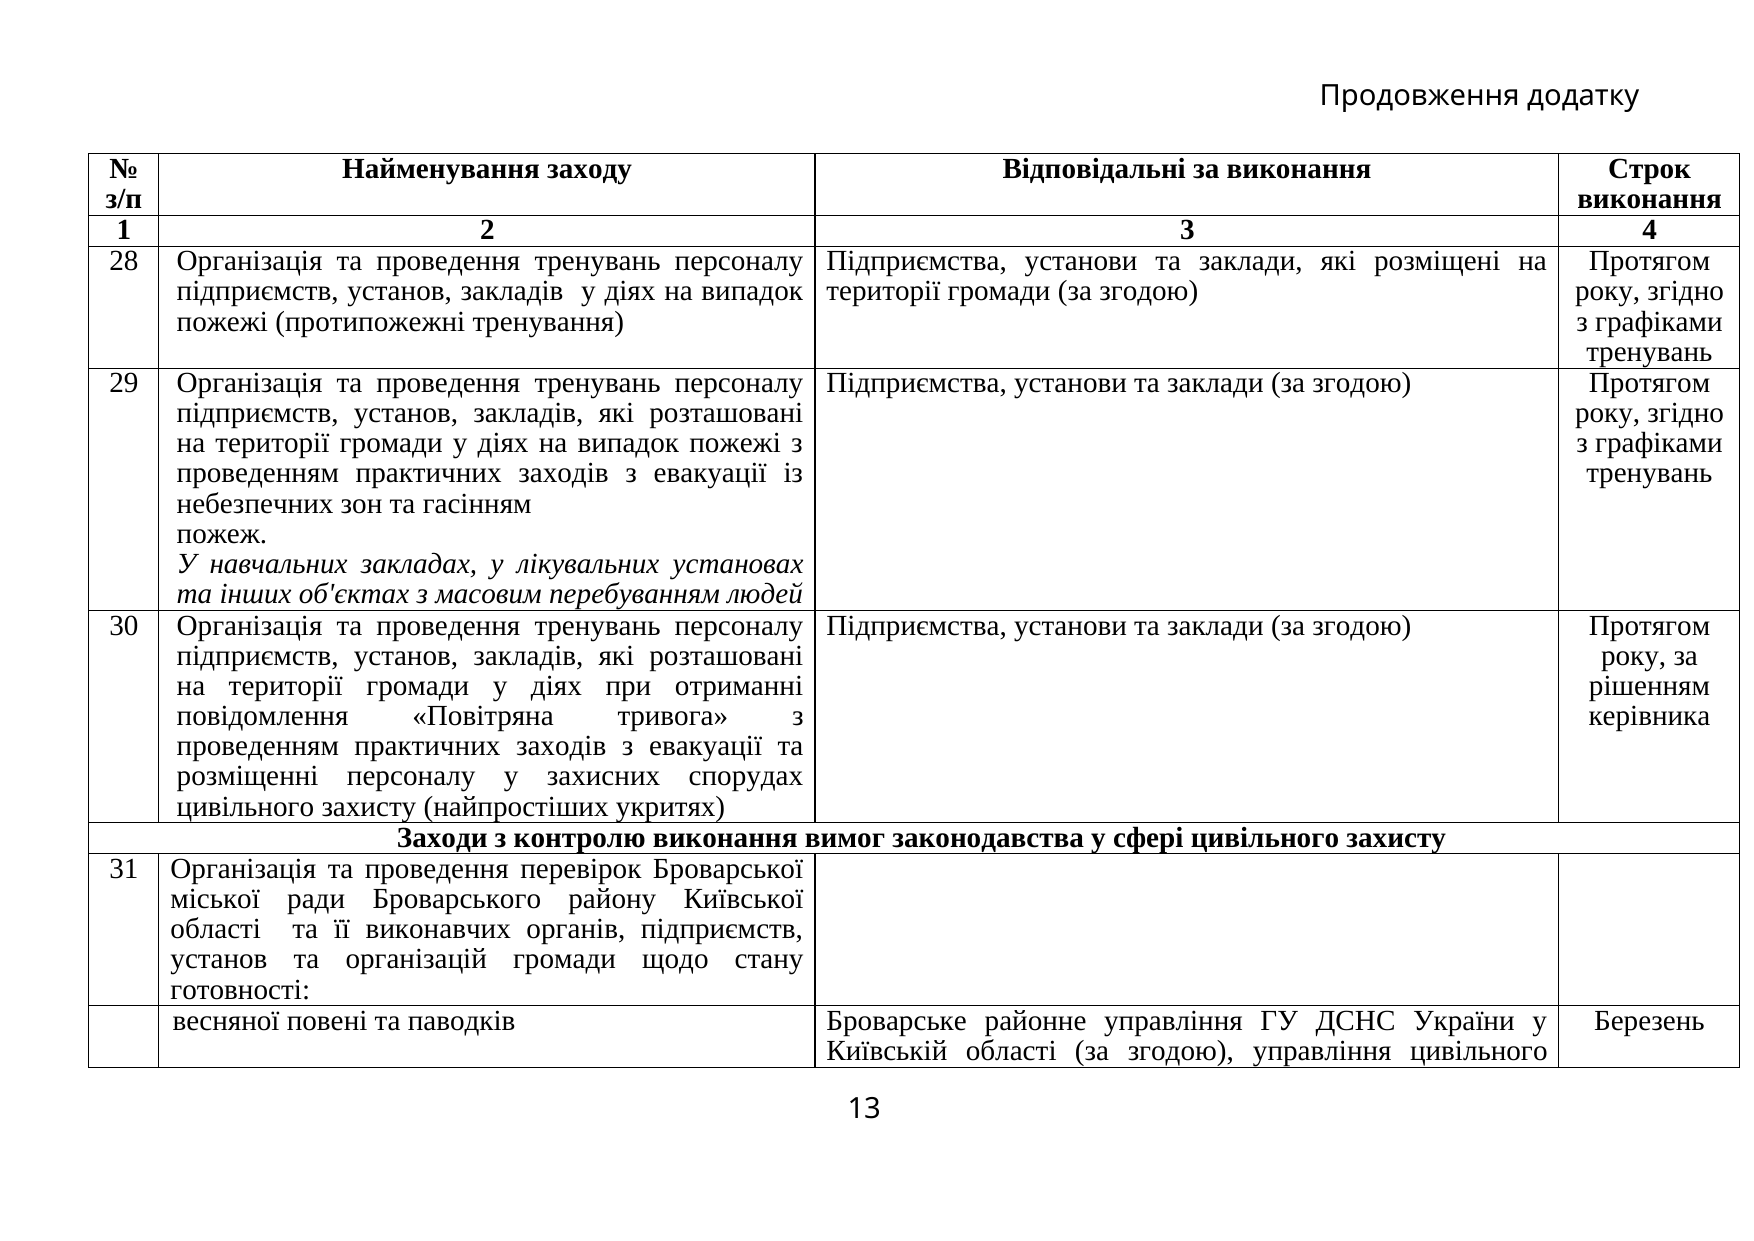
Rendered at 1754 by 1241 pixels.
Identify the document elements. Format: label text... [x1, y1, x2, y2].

table_cell Організація та проведення тренувань персоналу підприємств, установ, закладів у діях на випадок пожежі (протипожежні тренування) [159, 247, 814, 367]
table_header № з/п [89, 154, 158, 214]
table_cell 30 [89, 611, 158, 822]
table_cell весняної повені та паводків [159, 1006, 814, 1067]
table_cell Організація та проведення перевірок Броварської міської ради Броварського району Київської області та її виконавчих органів, підприємств, установ та організацій громади щодо стану готовності: [159, 854, 814, 1005]
table_cell [89, 1006, 158, 1067]
table_cell 4 [1559, 216, 1739, 246]
table_header Відповідальні за виконання [816, 154, 1558, 214]
table_cell Протягом року, згідно з графіками тренувань [1559, 369, 1739, 610]
table_cell 28 [89, 247, 158, 367]
table_cell [1559, 854, 1739, 1005]
table_cell 2 [159, 216, 814, 246]
table_cell Березень [1559, 1006, 1739, 1067]
table_cell Організація та проведення тренувань персоналу підприємств, установ, закладів, які розташовані на території громади у діях при отриманні повідомлення «Повітряна тривога» з проведенням практичних заходів з евакуації та розміщенні персоналу у захисних спорудах цивільного захисту (найпростіших укритях) [159, 611, 814, 822]
table_cell Заходи з контролю виконання вимог законодавства у сфері цивільного захисту [89, 823, 1739, 853]
table_header Найменування заходу [159, 154, 814, 214]
table_cell Організація та проведення тренувань персоналу підприємств, установ, закладів, які розташовані на території громади у діях на випадок пожежі з проведенням практичних заходів з евакуації із небезпечних зон та гасінням пожеж. У навчальних закладах, у лікувальних установах та інших об'єктах з масовим перебуванням людей [159, 369, 814, 610]
table_cell Протягом року, згідно з графіками тренувань [1559, 247, 1739, 367]
table_cell Підприємства, установи та заклади (за згодою) [816, 611, 1558, 822]
table_cell Підприємства, установи та заклади (за згодою) [816, 369, 1558, 610]
table_header Строк виконання [1559, 154, 1739, 214]
table_cell Протягом року, за рішенням керівника [1559, 611, 1739, 822]
table_cell 3 [816, 216, 1558, 246]
table_cell 1 [89, 216, 158, 246]
table_cell 31 [89, 854, 158, 1005]
table_cell 29 [89, 369, 158, 610]
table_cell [816, 247, 1558, 367]
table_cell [816, 1006, 1558, 1067]
table_cell [816, 854, 1558, 1005]
